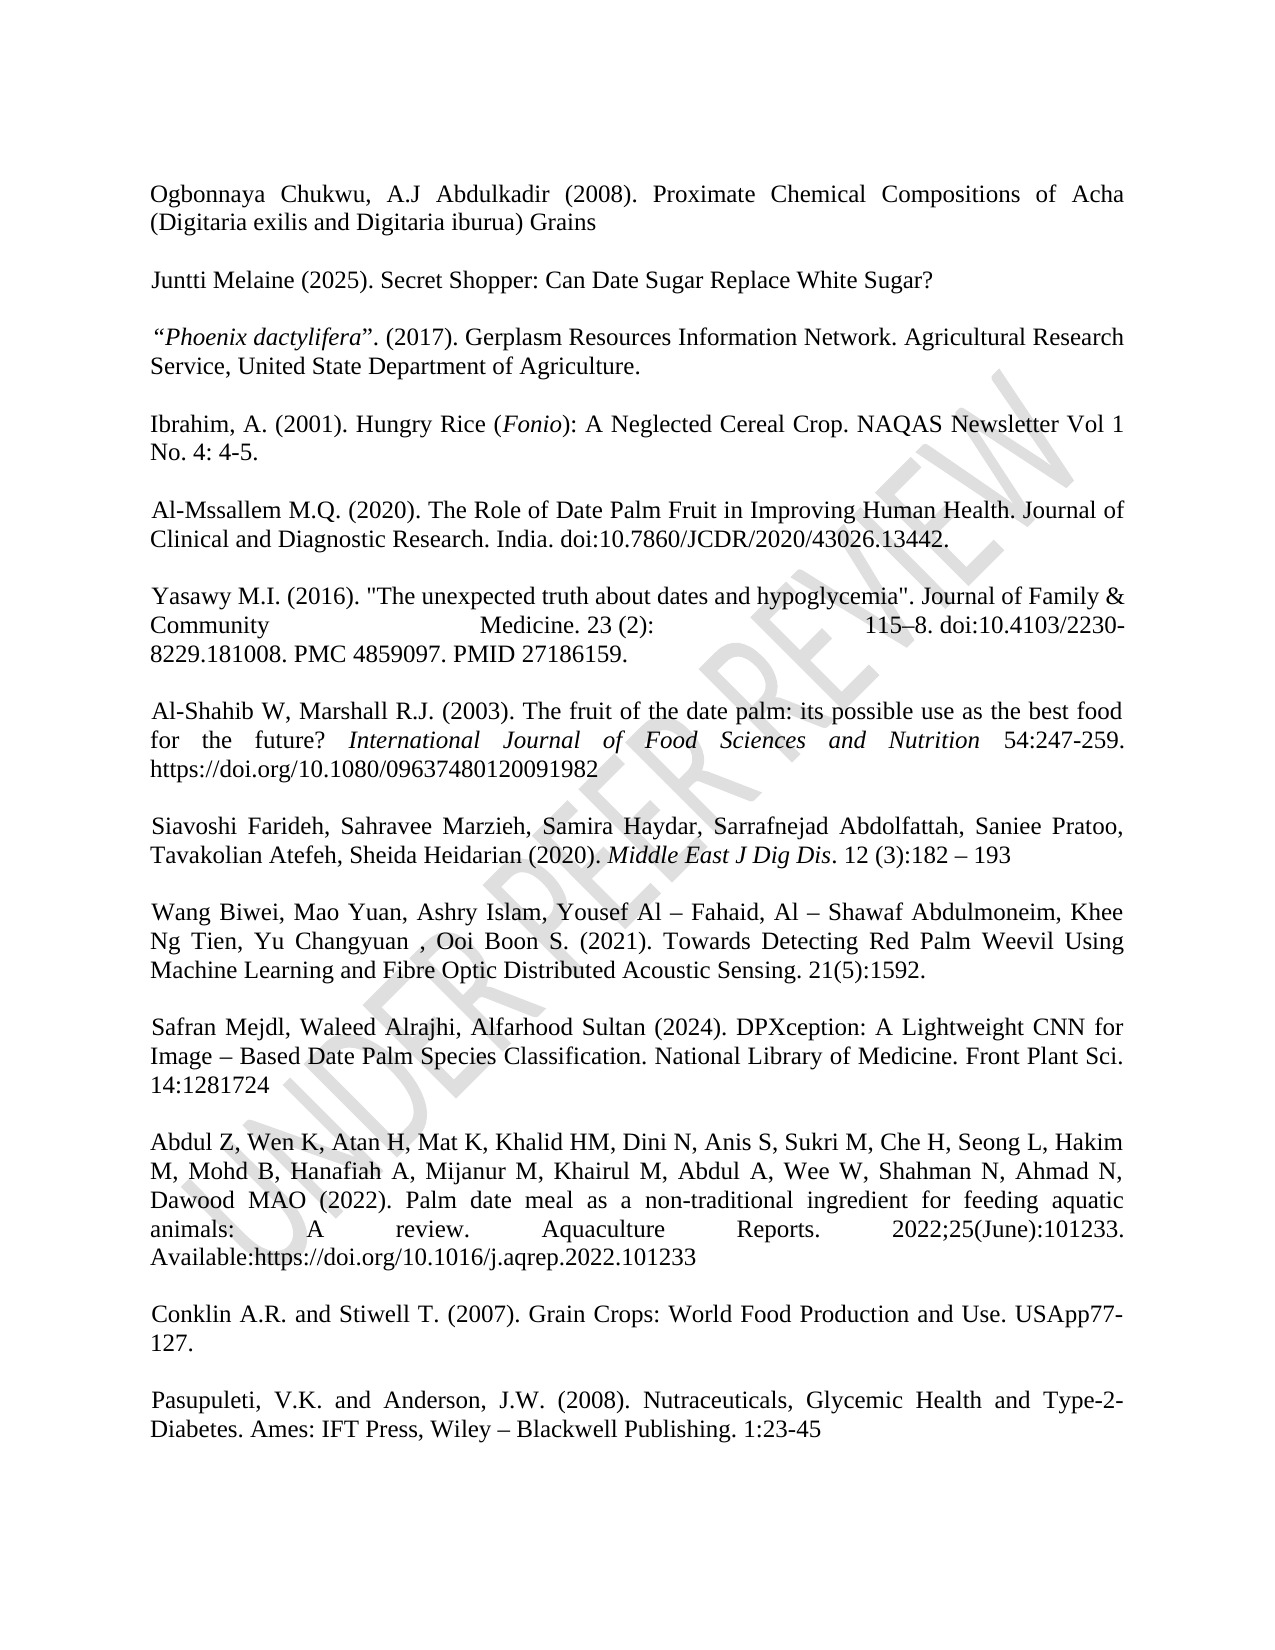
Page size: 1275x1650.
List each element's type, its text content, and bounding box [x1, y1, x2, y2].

text Al-Mssallem M.Q. (2020). The Role of Date Palm Fruit in Improving Human Health. Journal of Clinical and Diagnostic Research. India. doi:10.7860/JCDR/2020/43026.13442. [150, 495, 1125, 552]
text Conklin A.R. and Stiwell T. (2007). Grain Crops: World Food Production and Use. USApp77-127. [150, 1299, 1125, 1357]
text Abdul Z, Wen K, Atan H, Mat K, Khalid HM, Dini N, Anis S, Sukri M, Che H, Seong L, Hakim M, Mohd B, Hanafiah A, Mijanur M, Khairul M, Abdul A, Wee W, Shahman N, Ahmad N, Dawood MAO (2022). Palm date meal as a non-traditional ingredient for feeding aquatic animals: A review. Aquaculture Reports. 2022;25(June):101233. Available:https://doi.org/10.1016/j.aqrep.2022.101233 [150, 1127, 1125, 1299]
text Safran Mejdl, Waleed Alrajhi, Alfarhood Sultan (2024). DPXception: A Lightweight CNN for Image – Based Date Palm Species Classification. National Library of Medicine. Front Plant Sci. 14:1281724 [150, 1012, 1125, 1099]
text Pasupuleti, V.K. and Anderson, J.W. (2008). Nutraceuticals, Glycemic Health and Type-2- Diabetes. Ames: IFT Press, Wiley – Blackwell Publishing. 1:23-45 [150, 1386, 1125, 1443]
text “Phoenix dactylifera”. (2017). Gerplasm Resources Information Network. Agricultural Research Service, United State Department of Agriculture. [150, 322, 1125, 380]
text Al-Shahib W, Marshall R.J. (2003). The fruit of the date palm: its possible use as the best food for the future? International Journal of Food Sciences and Nutrition 54:247-259. https://doi.org/10.1080/09637480120091982 [150, 696, 1125, 782]
text Ibrahim, A. (2001). Hungry Rice (Fonio): A Neglected Cereal Crop. NAQAS Newsletter Vol 1 No. 4: 4-5. [150, 409, 1125, 466]
text Ogbonnaya Chukwu, A.J Abdulkadir (2008). Proximate Chemical Compositions of Acha (Digitaria exilis and Digitaria iburua) Grains [150, 179, 1125, 236]
text Juntti Melaine (2025). Secret Shopper: Can Date Sugar Replace White Sugar? [150, 265, 1125, 294]
text Siavoshi Farideh, Sahravee Marzieh, Samira Haydar, Sarrafnejad Abdolfattah, Saniee Pratoo, Tavakolian Atefeh, Sheida Heidarian (2020). Middle East J Dig Dis. 12 (3):182 – 193 [150, 811, 1125, 869]
text Yasawy M.I. (2016). "The unexpected truth about dates and hypoglycemia". Journal of Family & Community Medicine. 23 (2): 115–8. doi:10.4103/2230-8229.181008. PMC 4859097. PMID 27186159. [150, 581, 1125, 667]
text Wang Biwei, Mao Yuan, Ashry Islam, Yousef Al – Fahaid, Al – Shawaf Abdulmoneim, Khee Ng Tien, Yu Changyuan , Ooi Boon S. (2021). Towards Detecting Red Palm Weevil Using Machine Learning and Fibre Optic Distributed Acoustic Sensing. 21(5):1592. [150, 897, 1125, 984]
